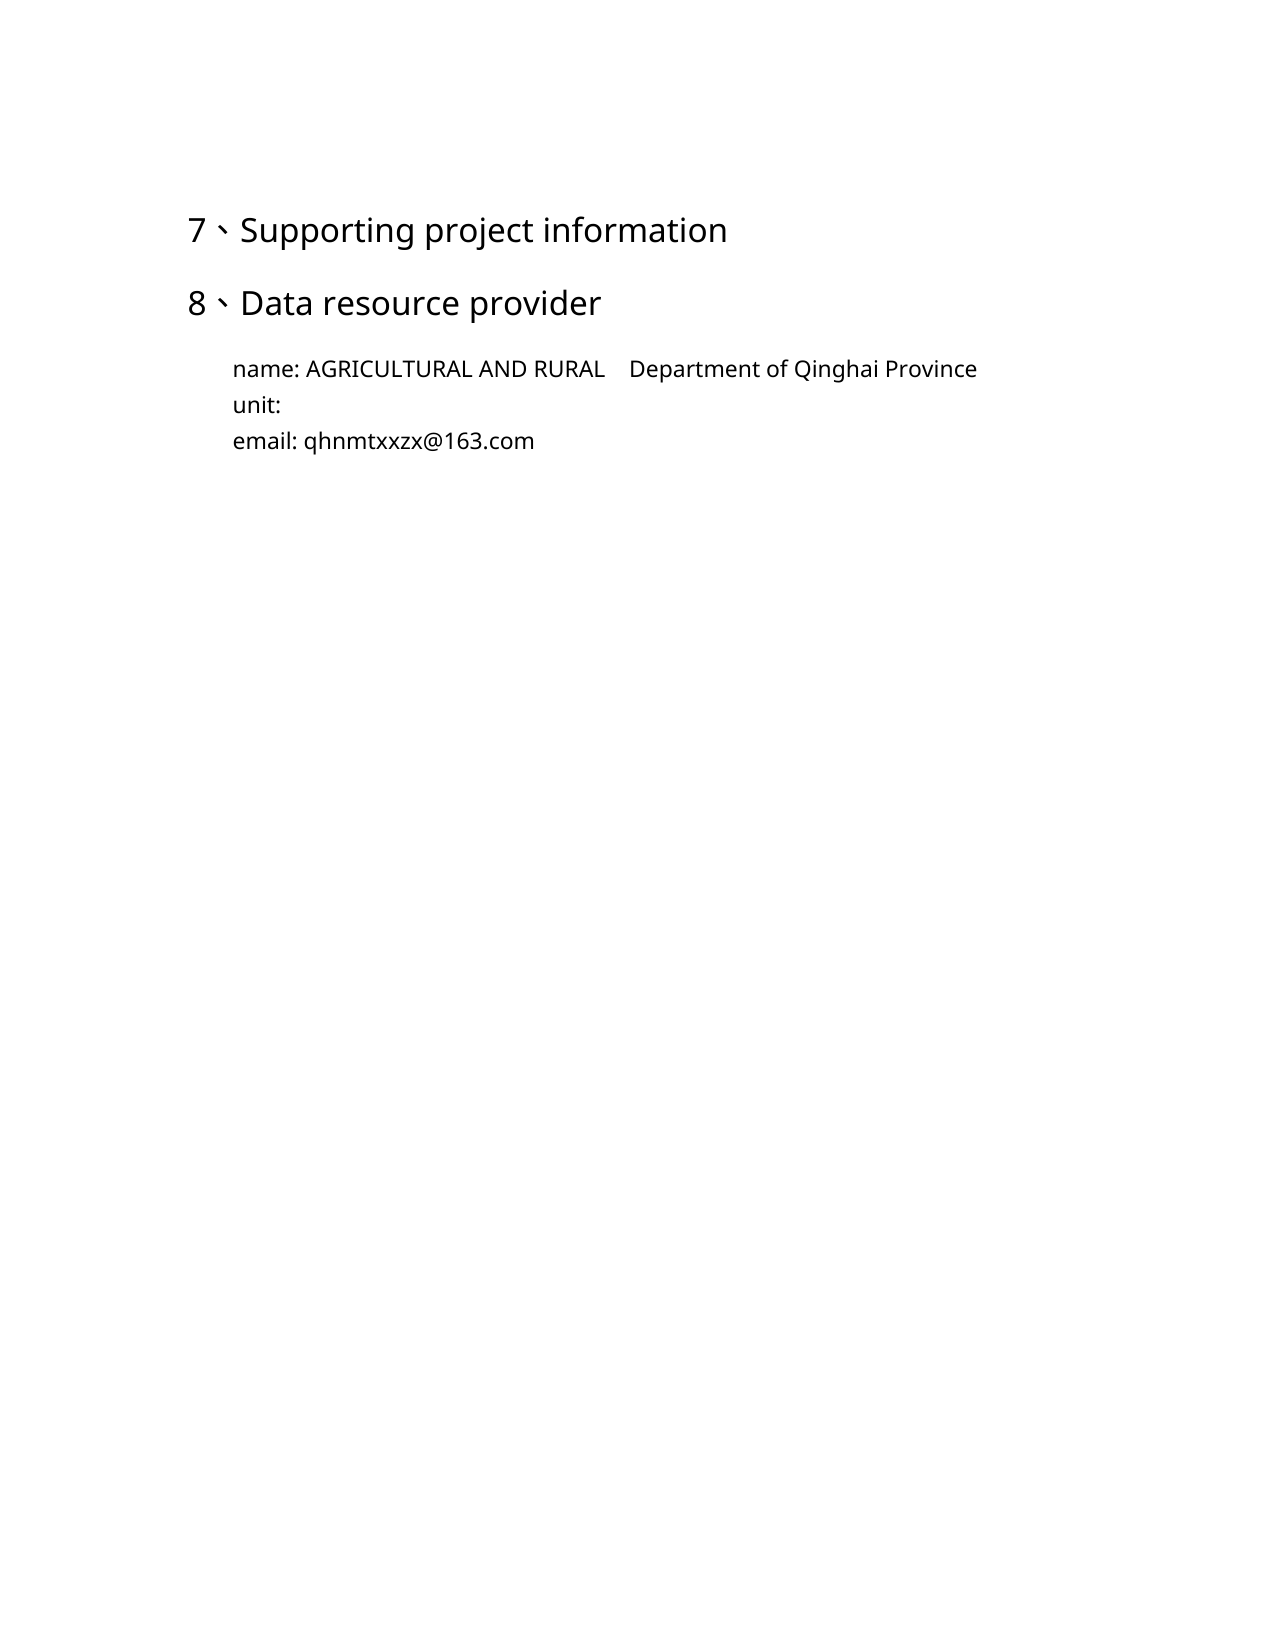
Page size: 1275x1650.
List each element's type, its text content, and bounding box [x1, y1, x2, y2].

text 8、Data resource provider [187, 280, 1087, 325]
text name: AGRICULTURAL AND RURAL Department of Qinghai Province unit: email: qhnmtxxzx@163.com [232, 353, 1087, 528]
text 7、Supporting project information [187, 207, 1087, 252]
